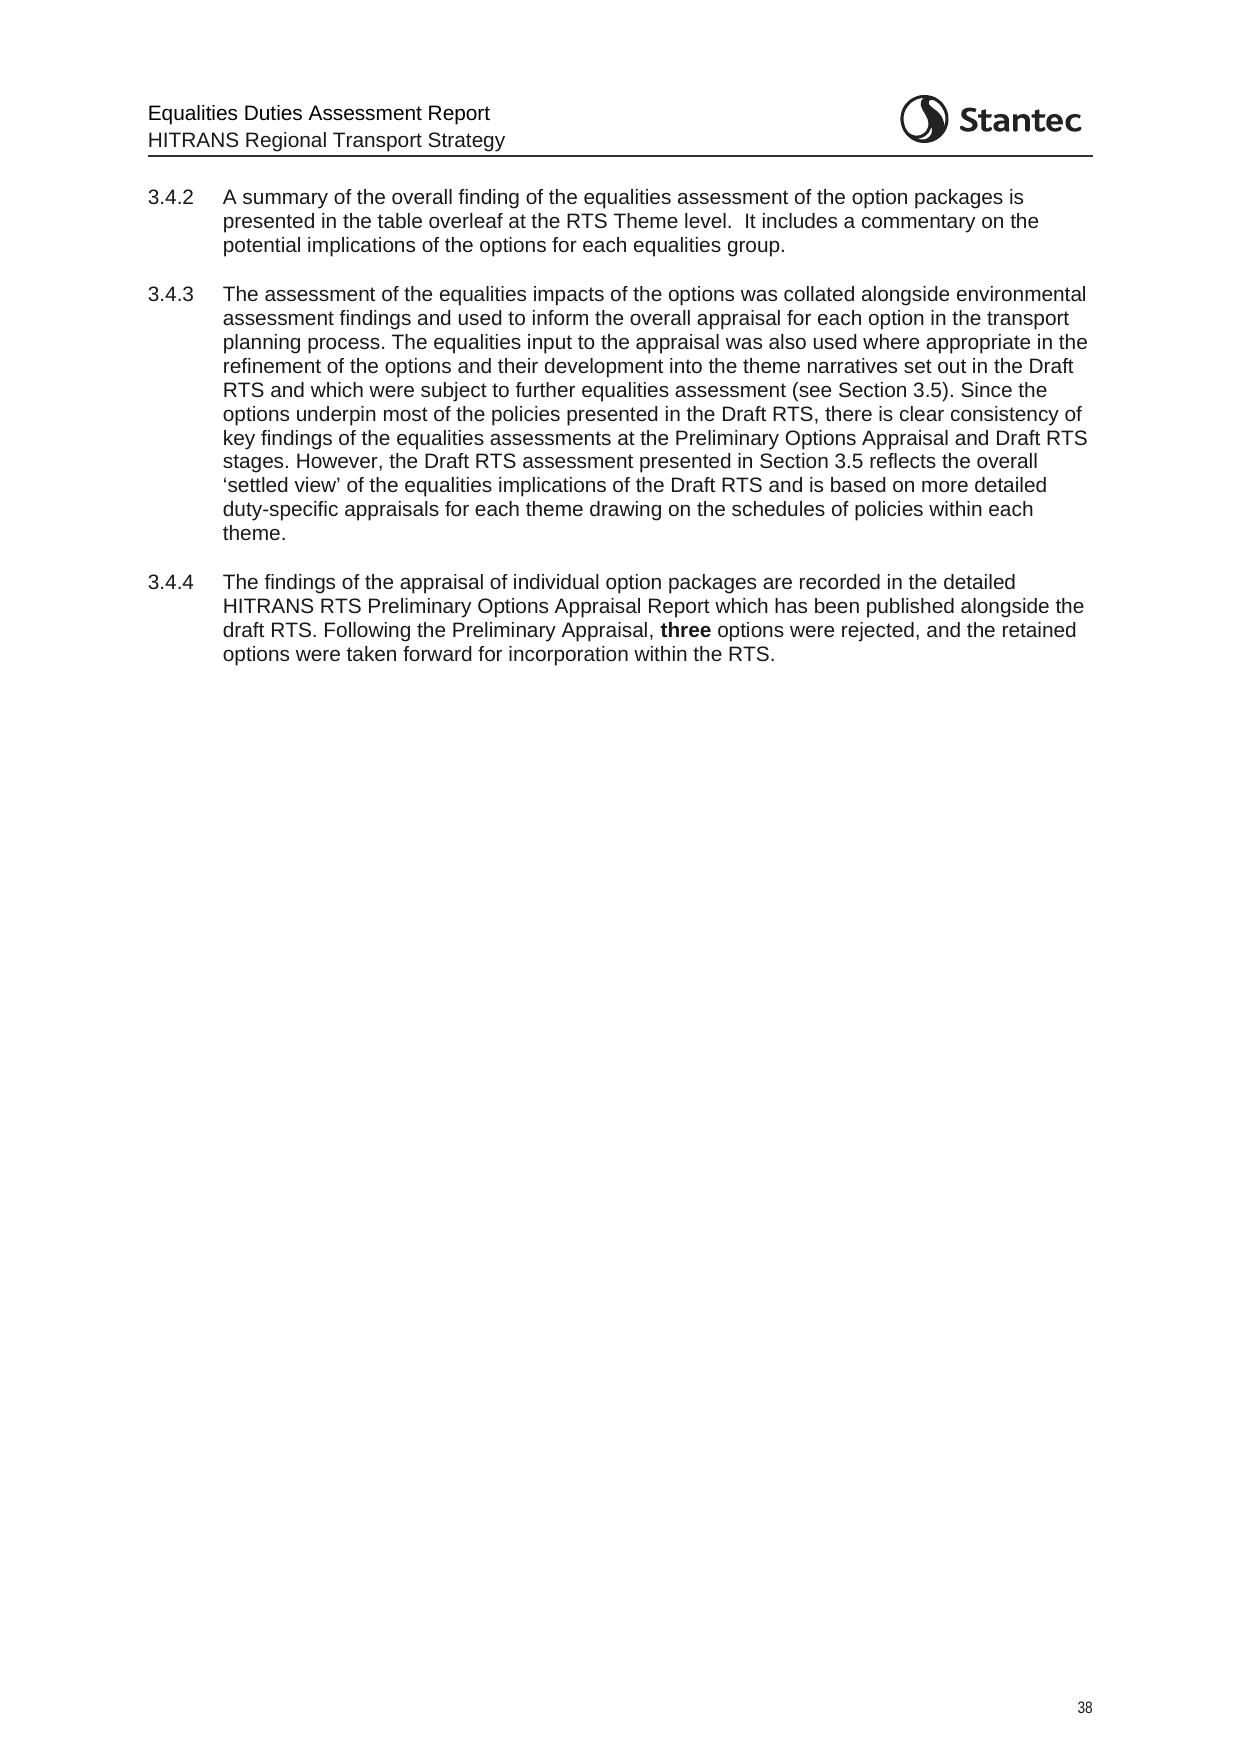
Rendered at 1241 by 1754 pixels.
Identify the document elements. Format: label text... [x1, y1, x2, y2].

text The assessment of the equalities impacts of the options was collated alongside environmental assessment findings and used to inform the overall appraisal for each option in the transport planning process. The equalities input to the appraisal was also used where appropriate in the refinement of the options and their development into the theme narratives set out in the Draft RTS and which were subject to further equalities assessment (see Section 3.5). Since the options underpin most of the policies presented in the Draft RTS, there is clear consistency of key findings of the equalities assessments at the Preliminary Options Appraisal and Draft RTS stages. However, the Draft RTS assessment presented in Section 3.5 reflects the overall ‘settled view’ of the equalities implications of the Draft RTS and is based on more detailed duty-specific appraisals for each theme drawing on the schedules of policies within each theme. [148, 282, 1092, 545]
text The findings of the appraisal of individual option packages are recorded in the detailed HITRANS RTS Preliminary Options Appraisal Report which has been published alongside the draft RTS. Following the Preliminary Appraisal, three options were rejected, and the retained options were taken forward for incorporation within the RTS. [148, 570, 1092, 666]
text A summary of the overall finding of the equalities assessment of the option packages is presented in the table overleaf at the RTS Theme level. It includes a commentary on the potential implications of the options for each equalities group. [148, 185, 1092, 257]
